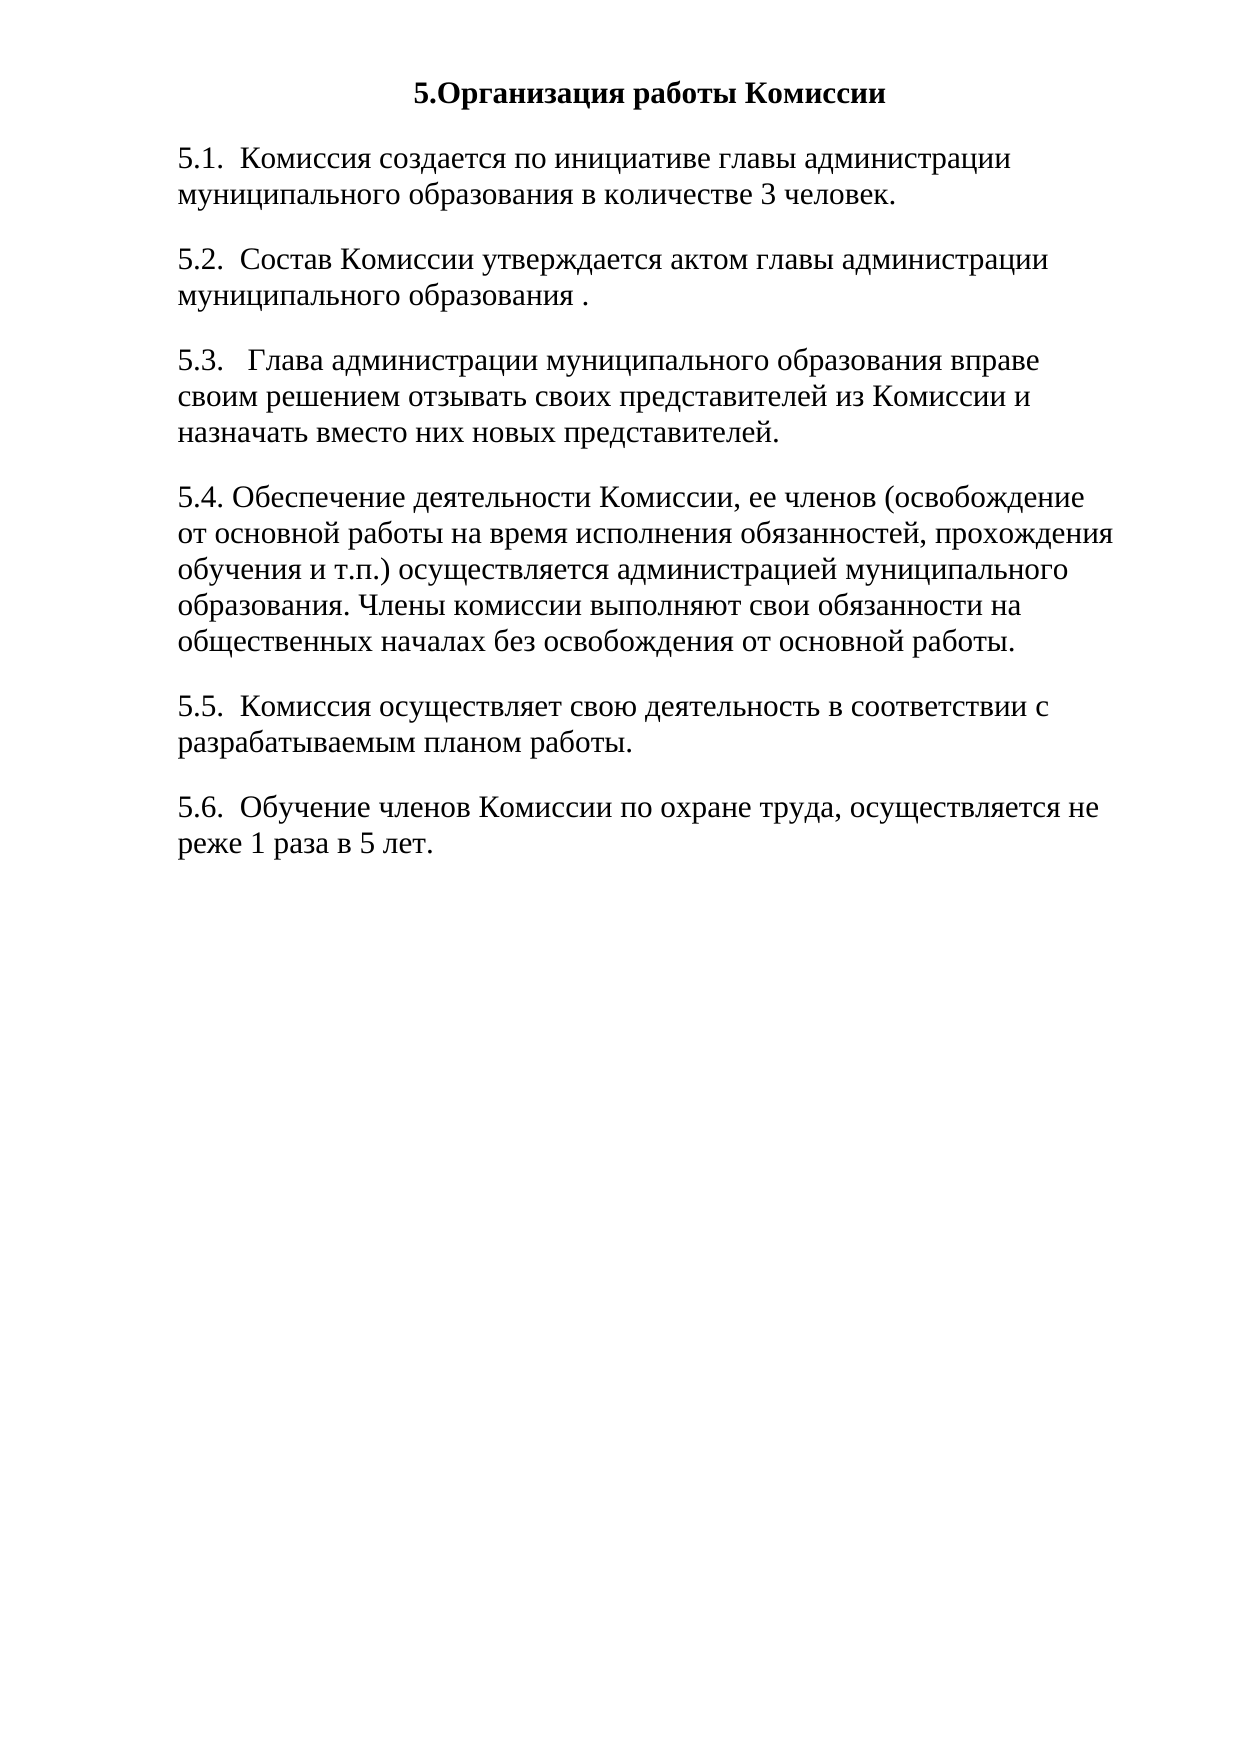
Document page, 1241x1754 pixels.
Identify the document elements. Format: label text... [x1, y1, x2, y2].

text 5.6. Обучение членов Комиссии по охране труда, осуществляется не реже 1 раза в 5 лет. [177, 788, 1122, 860]
text 5.Организация работы Комиссии [177, 74, 1122, 110]
text 5.5. Комиссия осуществляет свою деятельность в соответствии с разрабатываемым планом работы. [177, 687, 1122, 759]
text 5.3. Глава администрации муниципального образования вправе своим решением отзывать своих представителей из Комиссии и назначать вместо них новых представителей. [177, 341, 1122, 449]
text 5.1. Комиссия создается по инициативе главы администрации муниципального образования в количестве 3 человек. [177, 139, 1122, 211]
text 5.2. Состав Комиссии утверждается актом главы администрации муниципального образования . [177, 240, 1122, 312]
text 5.4. Обеспечение деятельности Комиссии, ее членов (освобождение от основной работы на время исполнения обязанностей, прохождения обучения и т.п.) осуществляется администрацией муниципального образования. Члены комиссии выполняют свои обязанности на общественных началах без освобождения от основной работы. [177, 478, 1122, 658]
